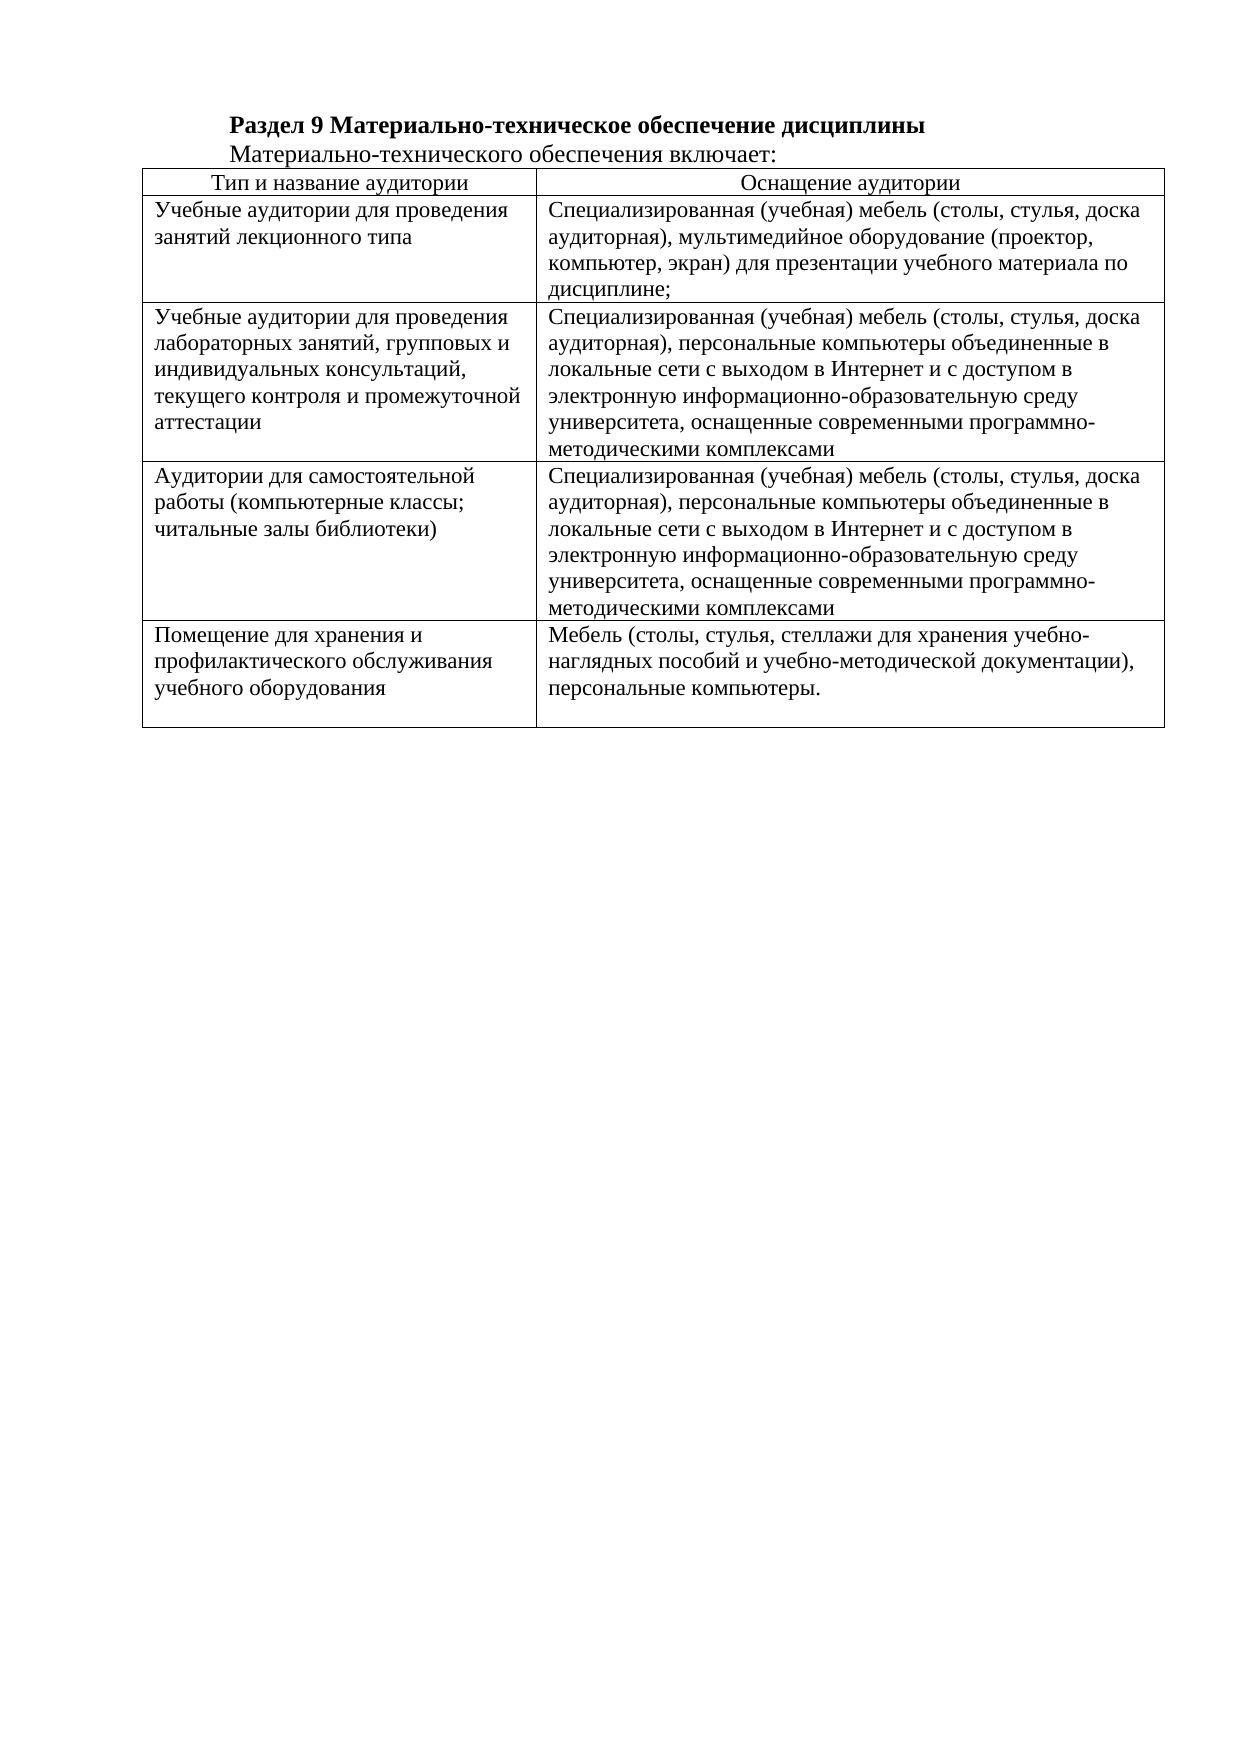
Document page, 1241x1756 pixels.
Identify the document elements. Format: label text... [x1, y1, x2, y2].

table_cell Специализированная (учебная) мебель (столы, стулья, доска аудиторная), мультимедийное оборудование (проектор, компьютер, экран) для презентации учебного материала по дисциплине; [537, 196, 1164, 302]
table_header Оснащение аудитории [537, 169, 1164, 195]
table_cell Помещение для хранения и профилактического обслуживания учебного оборудования [143, 621, 536, 727]
table_cell Аудитории для самостоятельной работы (компьютерные классы; читальные залы библиотеки) [143, 462, 536, 620]
table_cell Мебель (столы, стулья, стеллажи для хранения учебно-наглядных пособий и учебно-методической документации), персональные компьютеры. [537, 621, 1164, 727]
table_cell Учебные аудитории для проведения лабораторных занятий, групповых и индивидуальных консультаций, текущего контроля и промежуточной аттестации [143, 303, 536, 461]
table_cell Специализированная (учебная) мебель (столы, стулья, доска аудиторная), персональные компьютеры объединенные в локальные сети с выходом в Интернет и с доступом в электронную информационно-образовательную среду университета, оснащенные современными программно-методическими комплексами [537, 303, 1164, 461]
text Раздел 9 Материально-техническое обеспечение дисциплины [154, 110, 1176, 139]
text Материально-технического обеспечения включает: [154, 139, 1176, 168]
table_cell Специализированная (учебная) мебель (столы, стулья, доска аудиторная), персональные компьютеры объединенные в локальные сети с выходом в Интернет и с доступом в электронную информационно-образовательную среду университета, оснащенные современными программно-методическими комплексами [537, 462, 1164, 620]
table_cell Учебные аудитории для проведения занятий лекционного типа [143, 196, 536, 302]
table_header Тип и название аудитории [143, 169, 536, 195]
